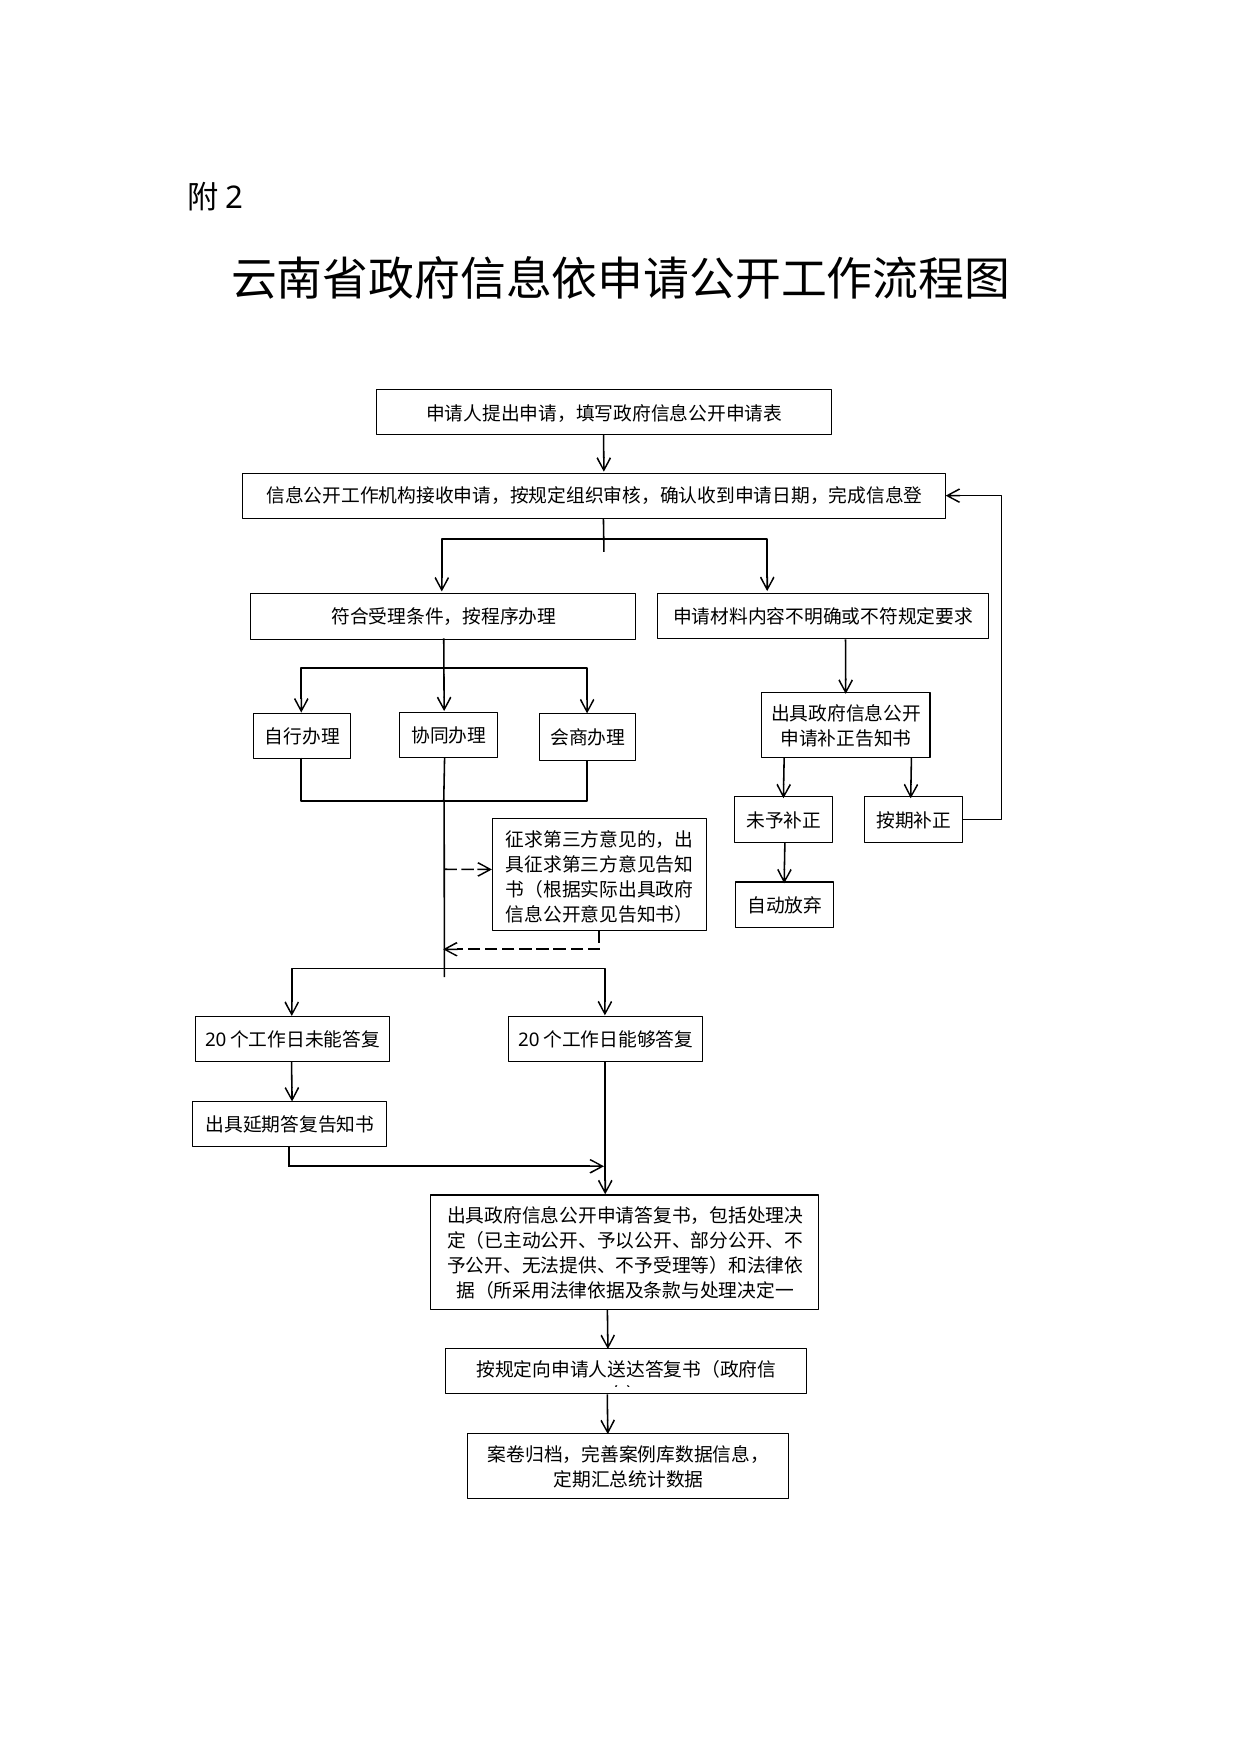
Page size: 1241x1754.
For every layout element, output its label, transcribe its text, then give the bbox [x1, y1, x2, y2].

text 云南省政府信息依申请公开工作流程图 [186, 227, 1053, 324]
text 附2 [187, 162, 1053, 227]
